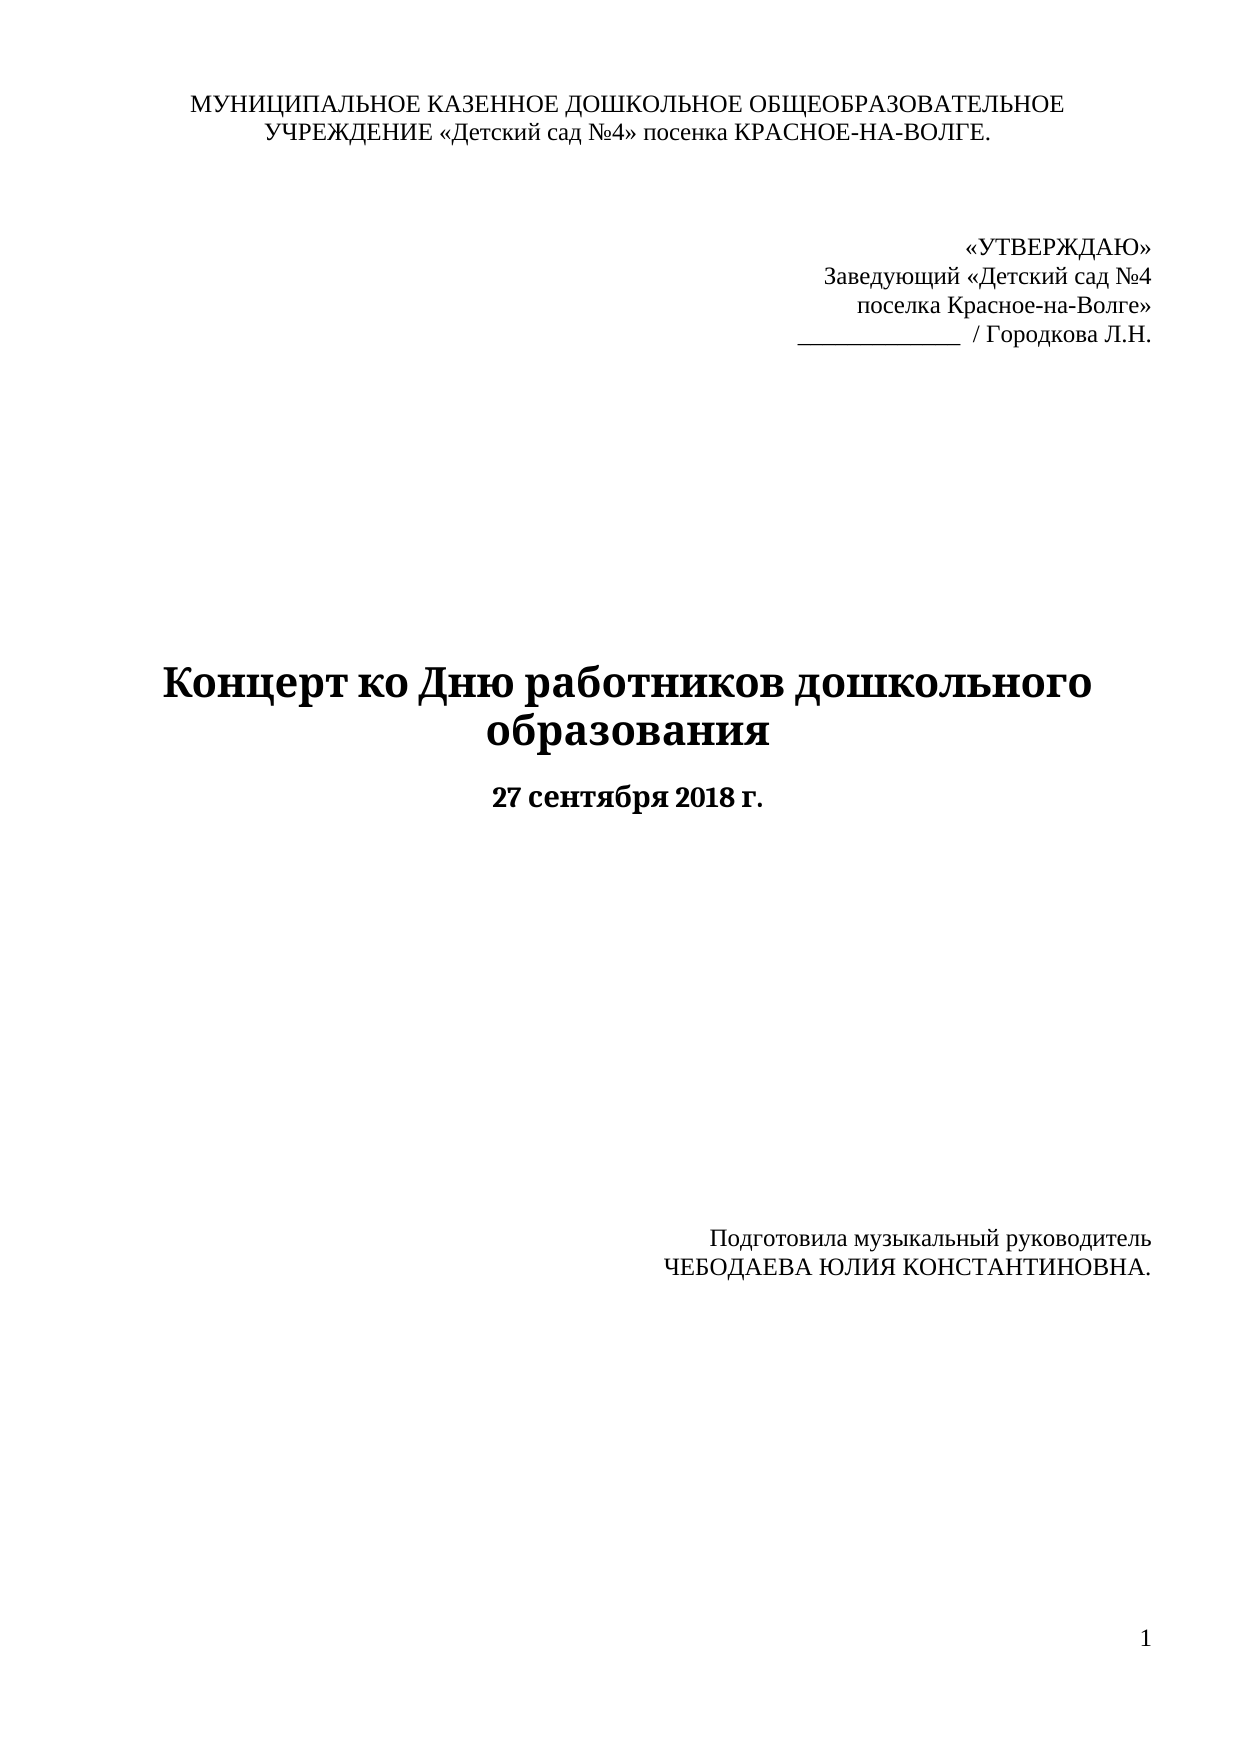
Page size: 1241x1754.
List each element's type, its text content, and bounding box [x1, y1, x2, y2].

subtitle 27 сентября 2018 г. [103, 781, 1152, 814]
text Заведующий «Детский сад №4 [103, 261, 1152, 290]
subtitle Концерт ко Дню работников дошкольного образования [103, 660, 1152, 756]
text МУНИЦИПАЛЬНОЕ КАЗЕННОЕ ДОШКОЛЬНОЕ ОБЩЕОБРАЗОВАТЕЛЬНОЕ УЧРЕЖДЕНИЕ «Детский сад №4» посенка КРАСНОЕ-НА-ВОЛГЕ. [103, 89, 1152, 146]
text «УТВЕРЖДАЮ» [103, 232, 1152, 261]
text ЧЕБОДАЕВА ЮЛИЯ КОНСТАНТИНОВНА. [103, 1252, 1152, 1281]
text Подготовила музыкальный руководитель [103, 1223, 1152, 1252]
text поселка Красное-на-Волге» [103, 290, 1152, 319]
text _____________ / Городкова Л.Н. [103, 319, 1152, 347]
